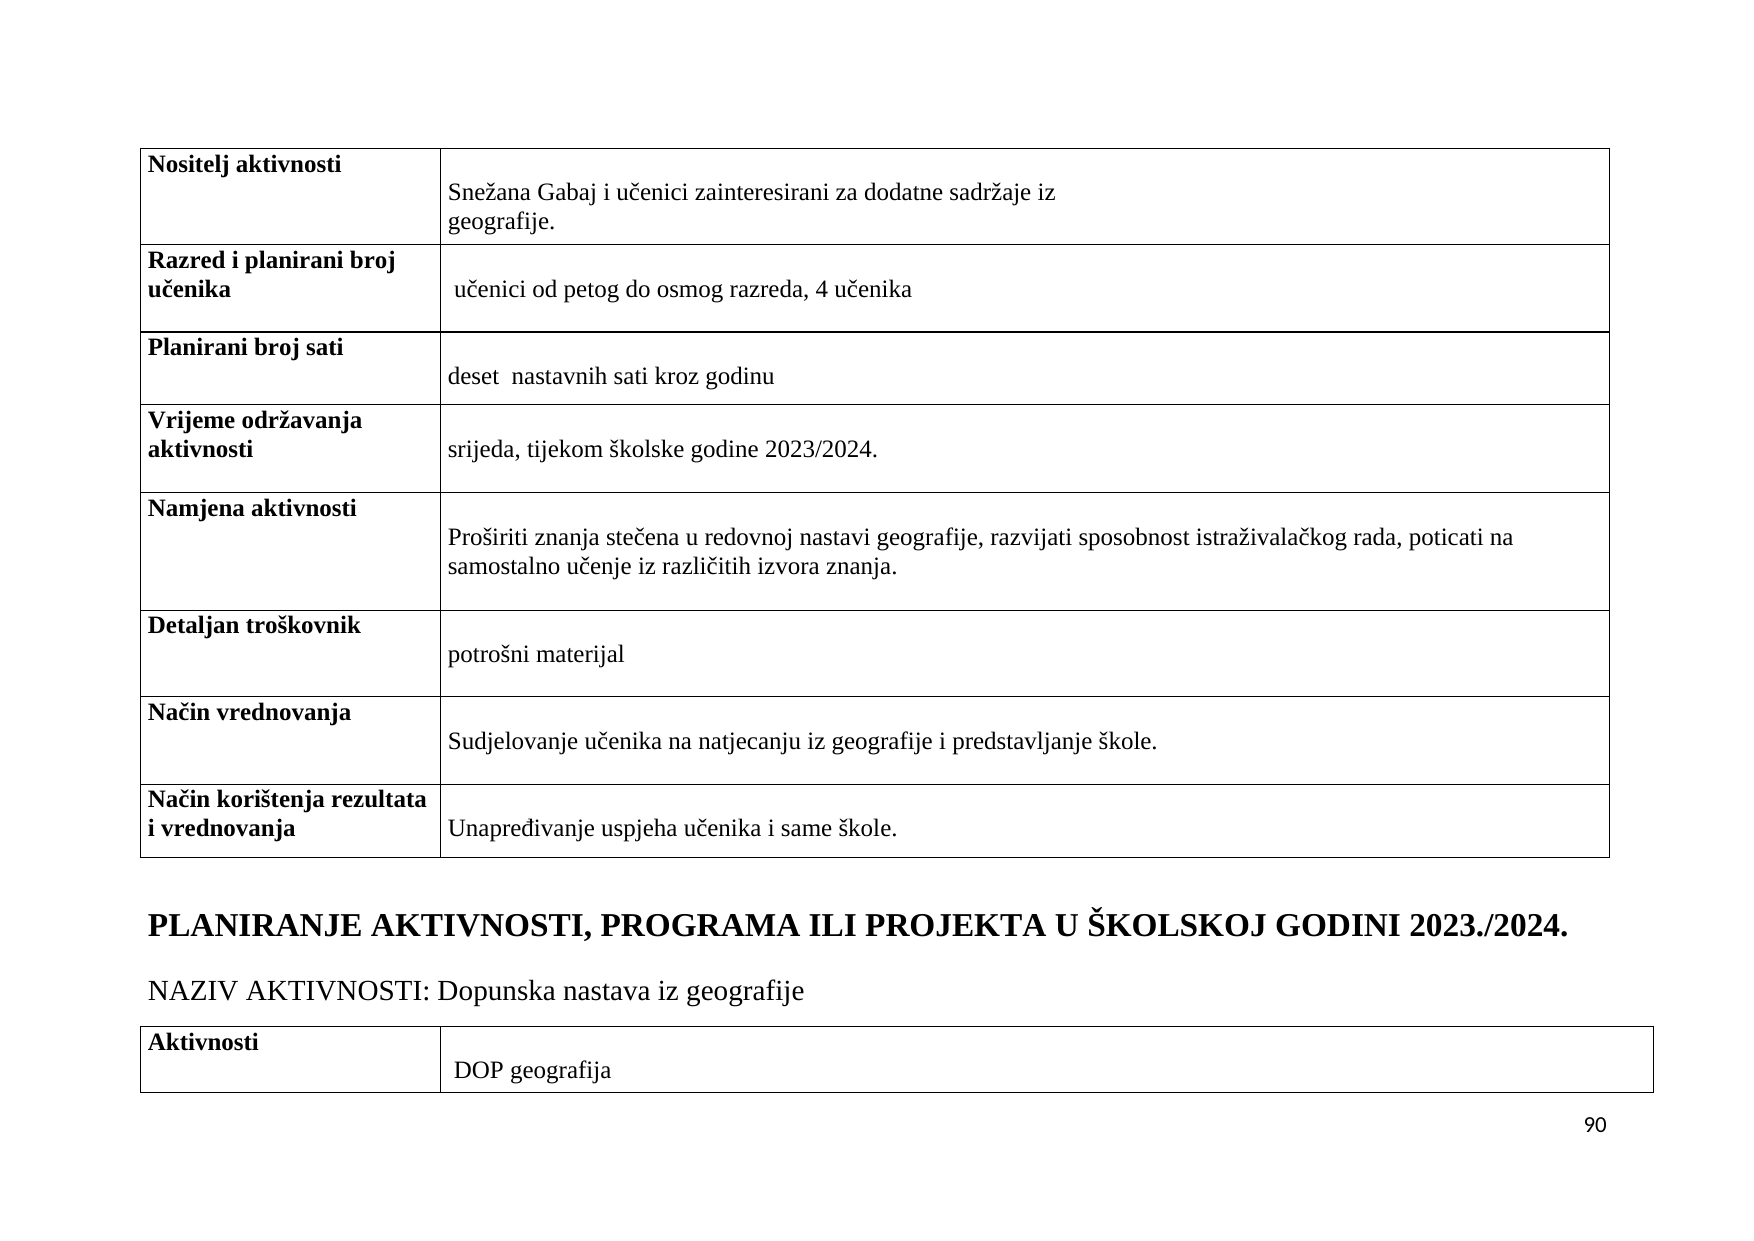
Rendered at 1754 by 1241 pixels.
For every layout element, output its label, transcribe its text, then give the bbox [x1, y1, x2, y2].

table_cell Vrijeme održavanja aktivnosti [141, 405, 440, 492]
text PLANIRANJE AKTIVNOSTI, PROGRAMA ILI PROJEKTA U ŠKOLSKOJ GODINI 2023./2024. [148, 906, 1606, 944]
table_cell Način korištenja rezultata i vrednovanja [141, 785, 440, 857]
table_cell Proširiti znanja stečena u redovnoj nastavi geografije, razvijati sposobnost istraživalačkog rada, poticati na samostalno učenje iz različitih izvora znanja. [441, 493, 1609, 609]
table_cell potrošni materijal [441, 611, 1609, 696]
text NAZIV AKTIVNOSTI: Dopunska nastava iz geografije [148, 973, 1606, 1006]
table_header Nositelj aktivnosti [141, 149, 440, 244]
table_header Aktivnosti [141, 1027, 440, 1092]
table_cell Razred i planirani broj učenika [141, 245, 440, 331]
table_cell Unapređivanje uspjeha učenika i same škole. [441, 785, 1609, 857]
table_cell Namjena aktivnosti [141, 493, 440, 609]
table_cell deset nastavnih sati kroz godinu [441, 333, 1609, 404]
table_header Snežana Gabaj i učenici zainteresirani za dodatne sadržaje iz geografije. [441, 149, 1609, 244]
table_cell Način vrednovanja [141, 697, 440, 783]
table_header DOP geografija [441, 1027, 1653, 1092]
table_cell Detaljan troškovnik [141, 611, 440, 696]
table_cell Sudjelovanje učenika na natjecanju iz geografije i predstavljanje škole. [441, 697, 1609, 783]
table_cell Planirani broj sati [141, 333, 440, 404]
table_cell učenici od petog do osmog razreda, 4 učenika [441, 245, 1609, 331]
table_cell srijeda, tijekom školske godine 2023/2024. [441, 405, 1609, 492]
